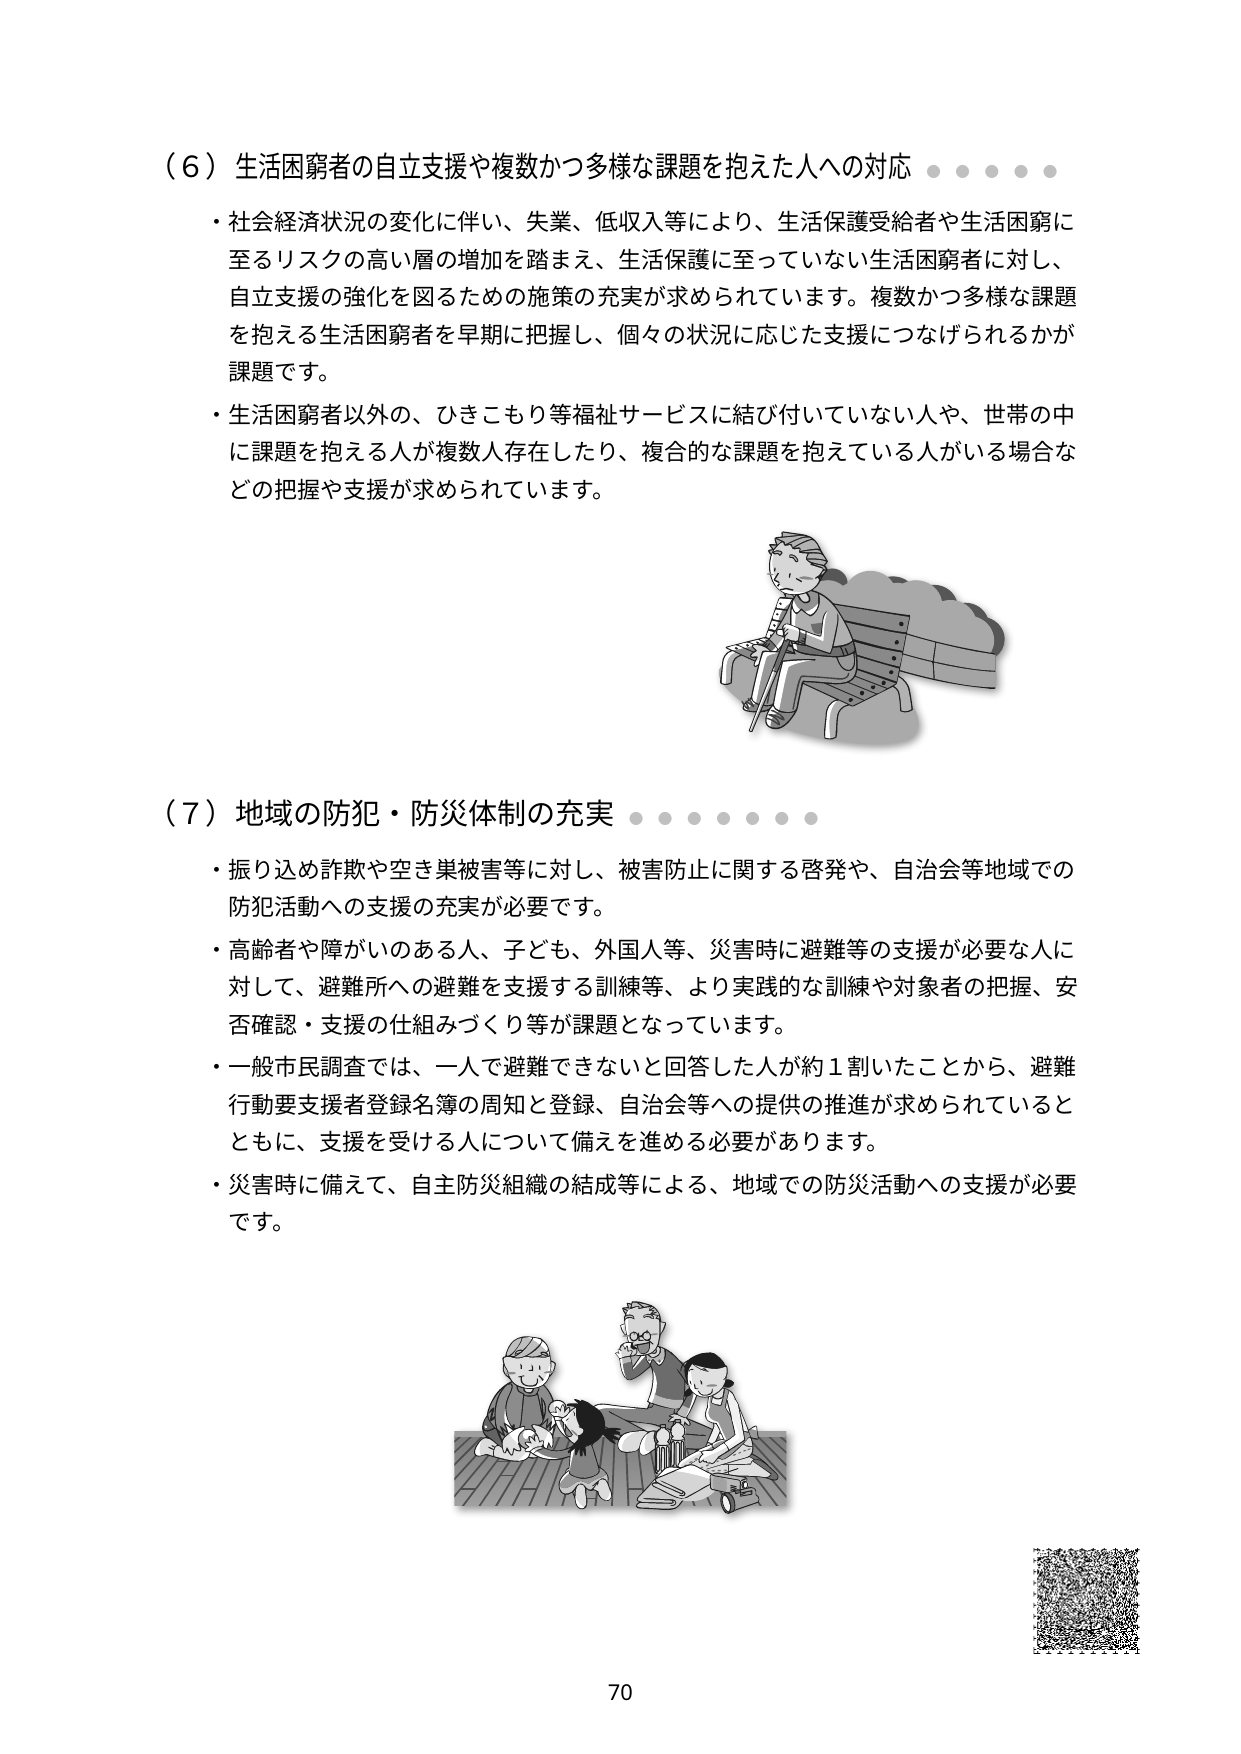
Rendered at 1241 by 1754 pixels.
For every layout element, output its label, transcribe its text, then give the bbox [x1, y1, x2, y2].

picture [1033, 1548, 1140, 1654]
text ・高齢者や障がいのある人、子ども、外国人等、災害時に避難等の支援が必要な人に対して、避難所への避難を支援する訓練等、より実践的な訓練や対象者の把握、安否確認・支援の仕組みづくり等が課題となっています。 [206, 929, 1078, 1042]
text ・社会経済状況の変化に伴い、失業、低収入等により、生活保護受給者や生活困窮に至るリスクの高い層の増加を踏まえ、生活保護に至っていない生活困窮者に対し、自立支援の強化を図るための施策の充実が求められています。複数かつ多様な課題を抱える生活困窮者を早期に把握し、個々の状況に応じた支援につなげられるかが課題です。 [206, 202, 1078, 389]
subtitle （７）地域の防犯・防災体制の充実 ● ● ● ● ● ● ● [118, 774, 1122, 849]
text ・一般市民調査では、一人で避難できないと回答した人が約１割いたことから、避難行動要支援者登録名簿の周知と登録、自治会等への提供の推進が求められているとともに、支援を受ける人について備えを進める必要があります。 [206, 1047, 1078, 1159]
subtitle （６）生活困窮者の自立支援や複数かつ多様な課題を抱えた人への対応 ● ● ● ● ● [118, 127, 1122, 202]
text ・振り込め詐欺や空き巣被害等に対し、被害防止に関する啓発や、自治会等地域での防犯活動への支援の充実が必要です。 [206, 849, 1078, 924]
text ・災害時に備えて、自主防災組織の結成等による、地域での防災活動への支援が必要です。 [206, 1164, 1078, 1239]
text ・生活困窮者以外の、ひきこもり等福祉サービスに結び付いていない人や、世帯の中に課題を抱える人が複数人存在したり、複合的な課題を抱えている人がいる場合などの把握や支援が求められています。 [206, 394, 1078, 507]
